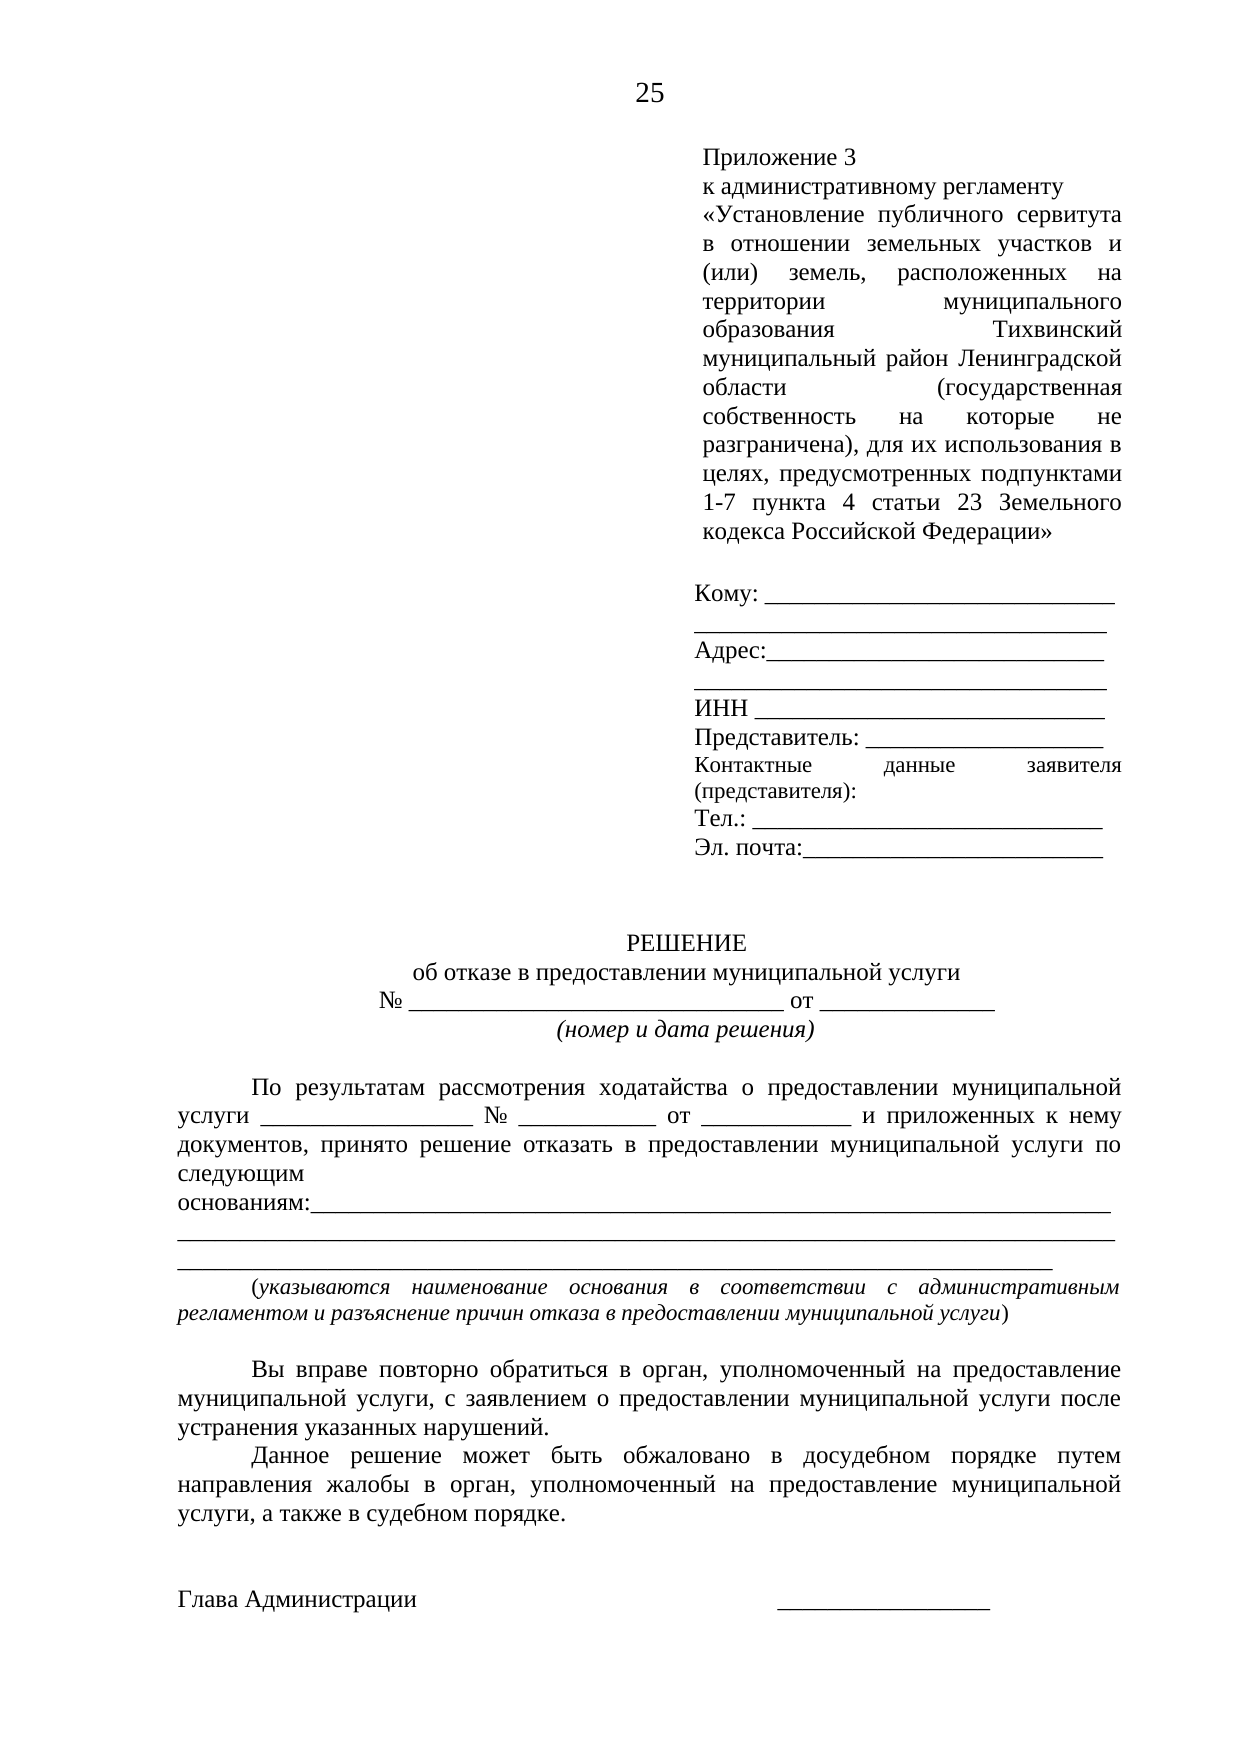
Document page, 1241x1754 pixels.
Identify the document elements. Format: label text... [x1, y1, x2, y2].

text _________________________________ [694, 607, 1122, 636]
text Контактные данные заявителя (представителя): [694, 751, 1122, 803]
text № ______________________________ от ______________ [177, 985, 1122, 1014]
text ИНН ____________________________ [694, 693, 1122, 722]
text Представитель: ___________________ [694, 722, 1122, 751]
text Данное решение может быть обжаловано в досудебном порядке путем направления жалобы в орган, уполномоченный на предоставление муниципальной услуги, а также в судебном порядке. [177, 1441, 1122, 1527]
text (номер и дата решения) [177, 1014, 1122, 1043]
text Кому: ____________________________ [694, 578, 1122, 607]
text (указываются наименование основания в соответствии с административным регламентом и разъяснение причин отказа в предоставлении муниципальной услуги) [177, 1273, 1122, 1326]
text Адрес:___________________________ [694, 636, 1122, 664]
text Приложение 3 [702, 142, 1122, 171]
text Тел.: ____________________________ [694, 803, 1122, 832]
text _________________________________ [694, 664, 1122, 693]
text Вы вправе повторно обратиться в орган, уполномоченный на предоставление муниципальной услуги, с заявлением о предоставлении муниципальной услуги после устранения указанных нарушений. [177, 1354, 1122, 1441]
text Эл. почта:________________________ [694, 832, 1122, 861]
text По результатам рассмотрения ходатайства о предоставлении муниципальной услуги _________________ № ___________ от ____________ и приложенных к нему документов, принято решение отказать в предоставлении муниципальной услуги по следующим основаниям:_________________________________________________________________________________________________________________________________________________________________________________________________________________ [177, 1072, 1122, 1273]
text Глава Администрации _________________ [177, 1584, 1122, 1613]
text РЕШЕНИЕ [177, 928, 1122, 957]
text к административному регламенту [702, 171, 1122, 199]
text «Установление публичного сервитута в отношении земельных участков и (или) земель, расположенных на территории муниципального образования Тихвинский муниципальный район Ленинградской области (государственная собственность на которые не разграничена), для их использования в целях, предусмотренных подпунктами 1-7 пункта 4 статьи 23 Земельного кодекса Российской Федерации» [702, 199, 1122, 544]
text об отказе в предоставлении муниципальной услуги [177, 957, 1122, 985]
